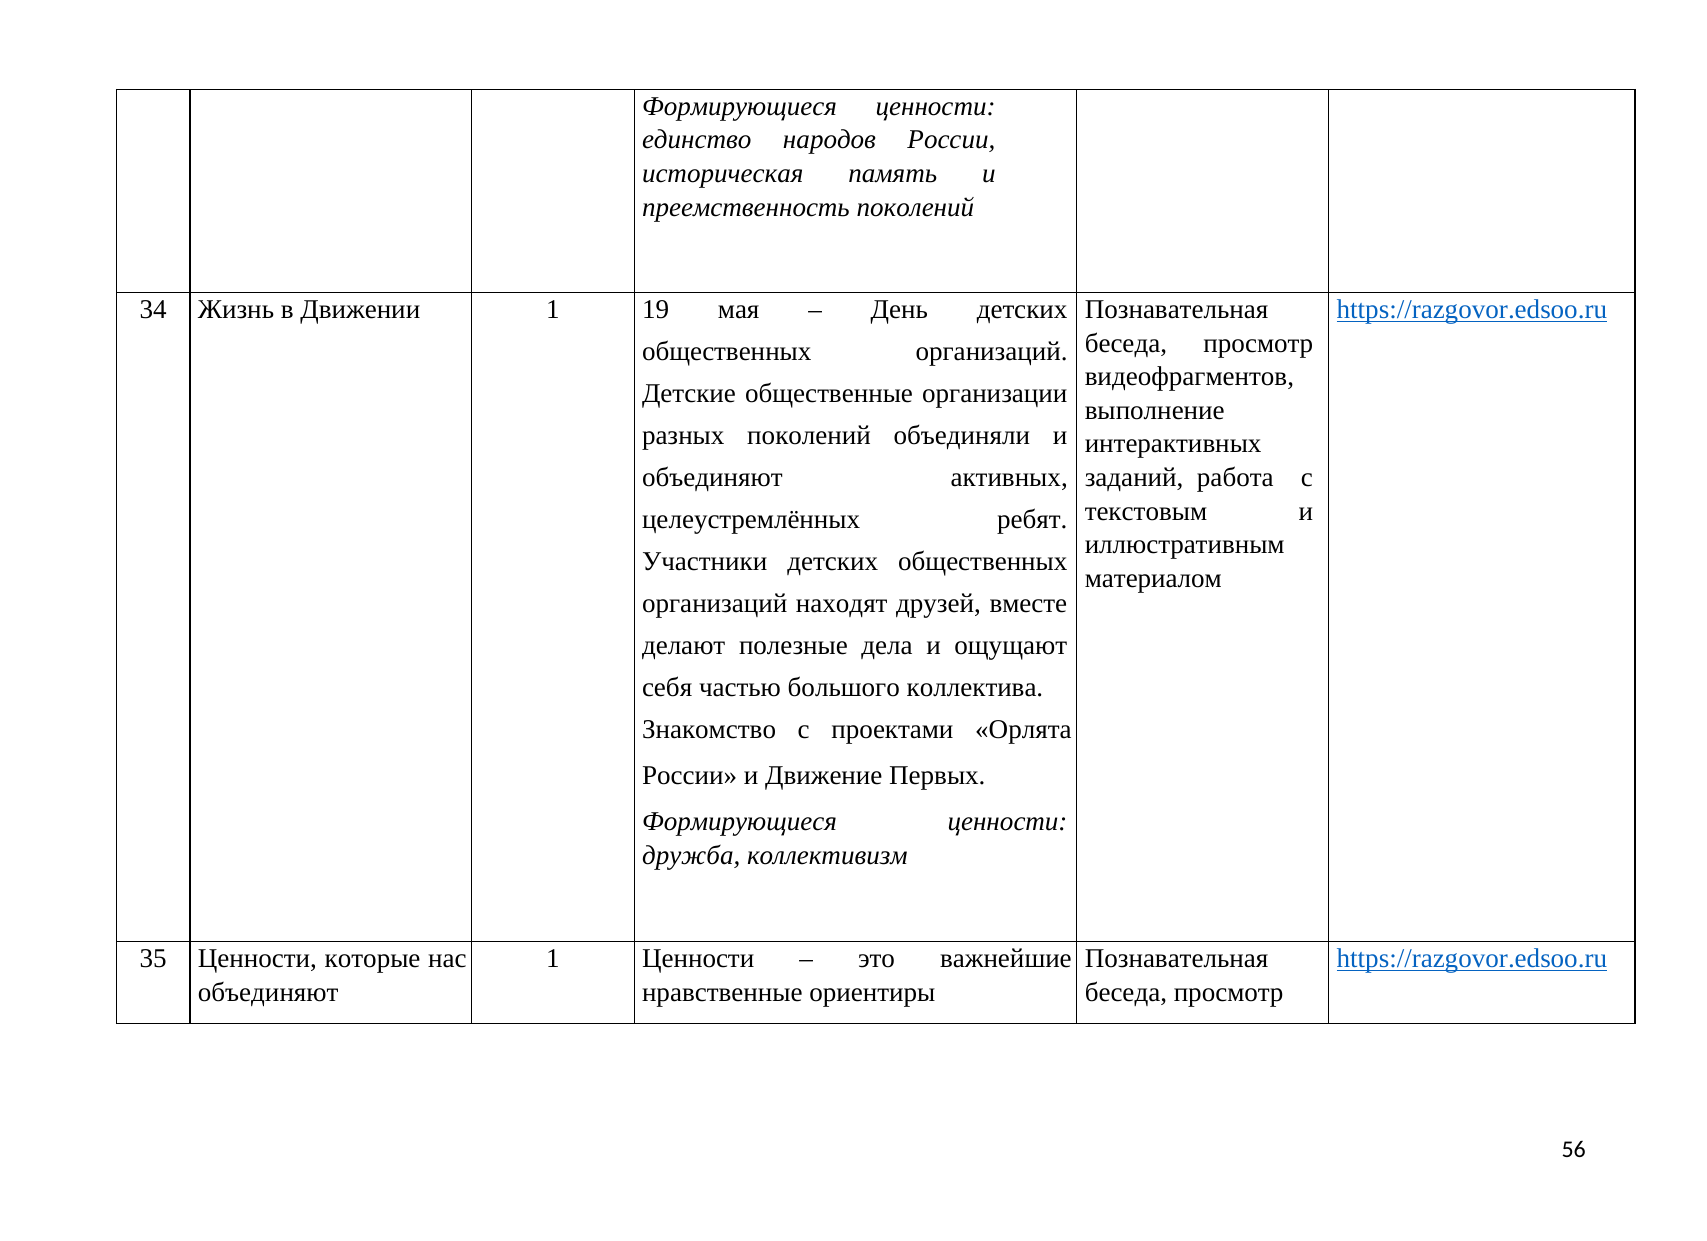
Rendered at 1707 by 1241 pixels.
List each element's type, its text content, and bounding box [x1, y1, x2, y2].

table_cell 19 мая – День детских общественных организаций. Детские общественные организации разных поколений объединяли и объединяют активных, целеустремлённых ребят. Участники детских общественных организаций находят друзей, вместе делают полезные дела и ощущают себя частью большого коллектива. Знакомство с проектами «Орлята России» и Движение Первых. Формирующиеся ценности: дружба, коллективизм [635, 293, 1076, 941]
table_cell https://razgovor.edsoo.ru [1329, 942, 1634, 1023]
table_cell 1 [472, 942, 634, 1023]
table_header Формирующиеся ценности: единство народов России, историческая память и преемственность поколений [635, 90, 1076, 292]
table_cell Ценности, которые нас объединяют [191, 942, 471, 1023]
table_cell 34 [117, 293, 189, 941]
table_cell Жизнь в Движении [191, 293, 471, 941]
table_header [1077, 90, 1328, 292]
table_cell https://razgovor.edsoo.ru [1329, 293, 1634, 941]
table_cell 1 [472, 293, 634, 941]
table_header [117, 90, 189, 292]
table_header [1329, 90, 1634, 292]
table_header [191, 90, 471, 292]
table_cell Ценности – это важнейшие нравственные ориентиры [635, 942, 1076, 1023]
table_cell Познавательная беседа, просмотр [1077, 942, 1328, 1023]
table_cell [1077, 293, 1328, 941]
table_header [472, 90, 634, 292]
table_cell 35 [117, 942, 189, 1023]
